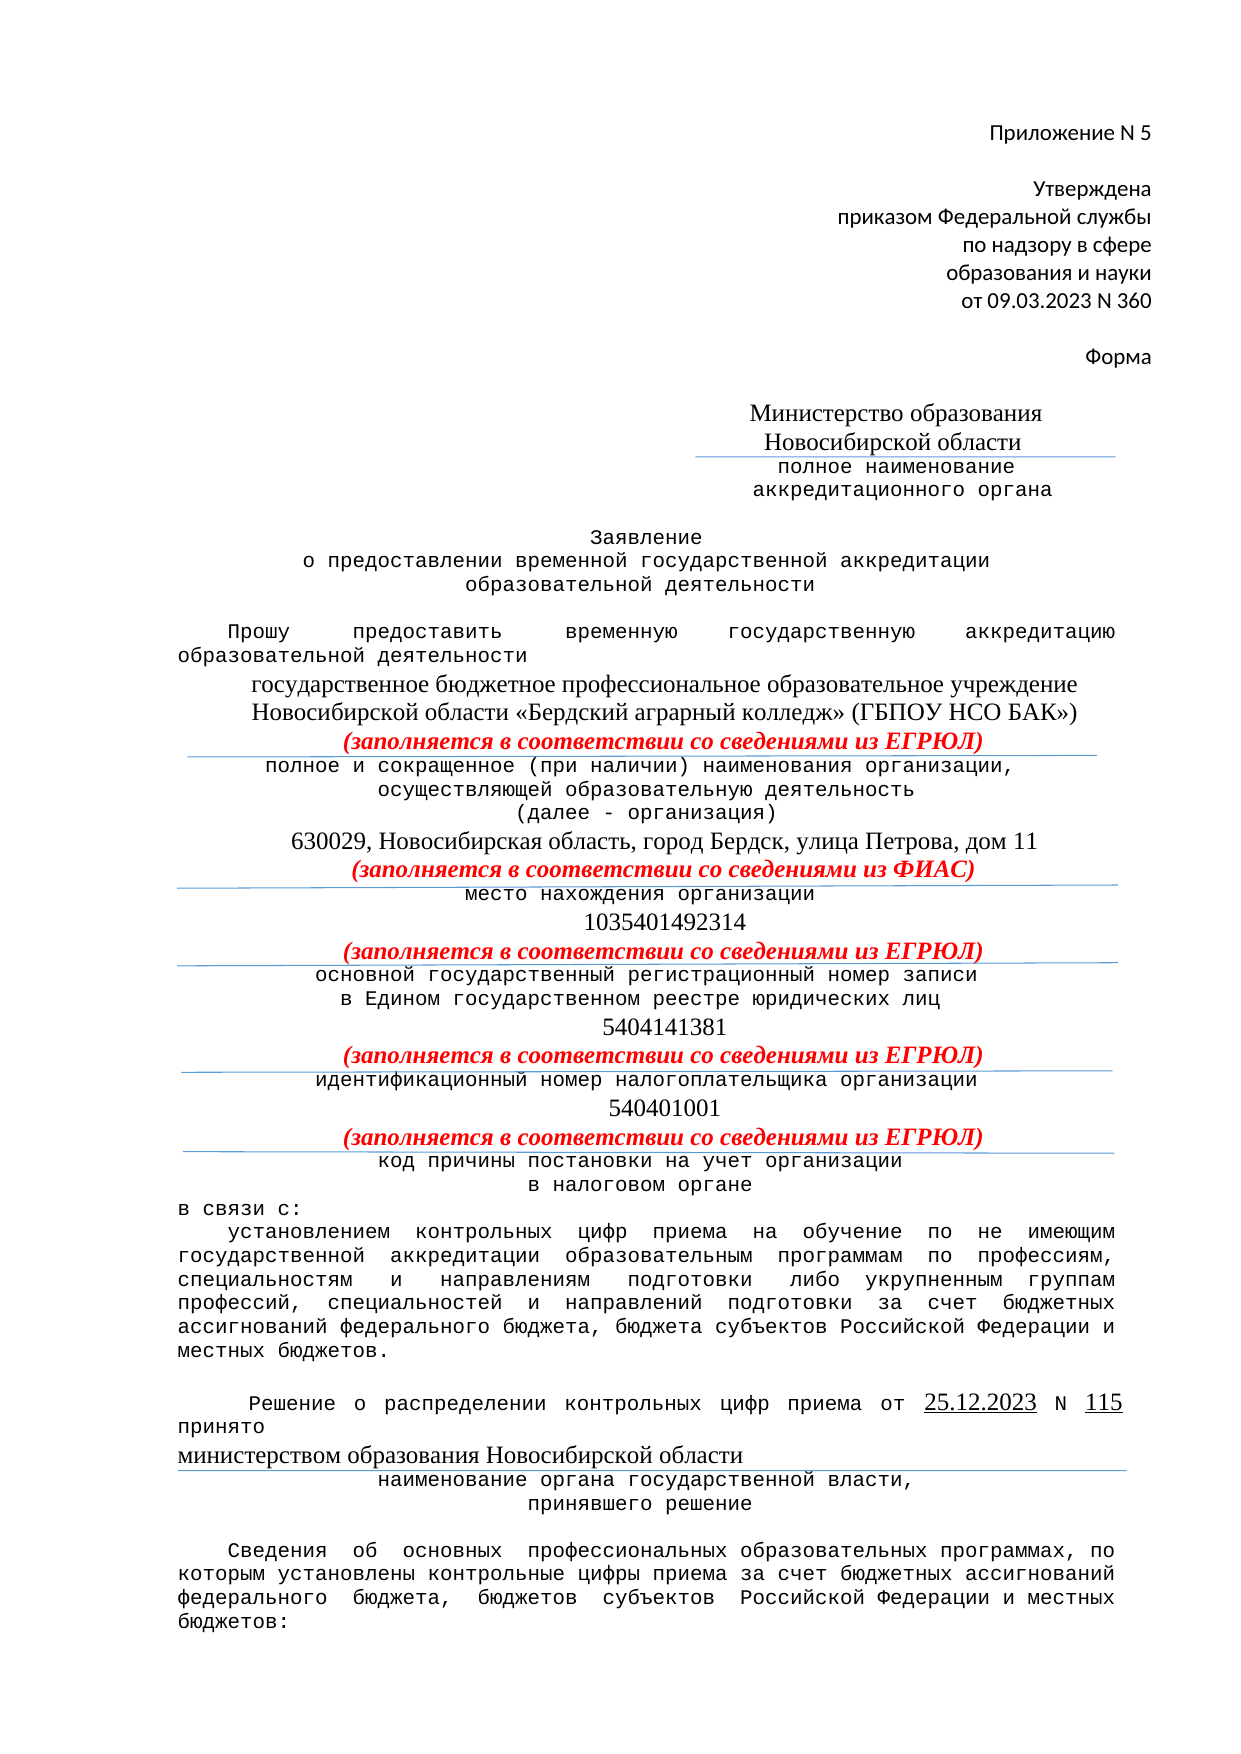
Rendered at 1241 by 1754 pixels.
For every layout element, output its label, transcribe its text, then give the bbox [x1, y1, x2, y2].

text в связи с: [177, 1198, 1152, 1221]
text федерального бюджета, бюджетов субъектов Российской Федерации и местных [177, 1587, 1152, 1611]
text Заявление [177, 527, 1152, 550]
text полное наименование [177, 456, 1152, 479]
text образовательной деятельности [177, 574, 1152, 598]
text наименование органа государственной власти, [177, 1469, 1152, 1492]
text образования и науки [177, 258, 1152, 286]
text (заполняется в соответствии со сведениями из ЕГРЮЛ) [177, 1041, 1152, 1069]
text министерством образования Новосибирской области [177, 1440, 1152, 1469]
text 1035401492314 [177, 907, 1152, 936]
text ассигнований федерального бюджета, бюджета субъектов Российской Федерации и [177, 1316, 1152, 1339]
text принявшего решение [177, 1492, 1152, 1516]
text основной государственный регистрационный номер записи [177, 964, 1152, 988]
text (заполняется в соответствии со сведениями из ЕГРЮЛ) [177, 1122, 1152, 1150]
text осуществляющей образовательную деятельность [177, 778, 1152, 802]
text от 09.03.2023 N 360 [177, 286, 1152, 314]
text государственное бюджетное профессиональное образовательное учреждение Новосибирской области «Бердский аграрный колледж» (ГБПОУ НСО БАК») (заполняется в соответствии со сведениями из ЕГРЮЛ) [177, 669, 1152, 755]
text о предоставлении временной государственной аккредитации [177, 550, 1152, 574]
text образовательной деятельности [177, 645, 1152, 669]
text Сведения об основных профессиональных образовательных программах, по [177, 1540, 1152, 1563]
text установлением контрольных цифр приема на обучение по не имеющим [177, 1221, 1152, 1245]
text код причины постановки на учет организации [177, 1150, 1152, 1174]
text бюджетов: [177, 1611, 1152, 1634]
text Приложение N 5 [177, 118, 1152, 146]
text государственной аккредитации образовательным программам по профессиям, [177, 1245, 1152, 1269]
text идентификационный номер налогоплательщика организации [177, 1069, 1152, 1093]
text местных бюджетов. [177, 1339, 1152, 1363]
text (заполняется в соответствии со сведениями из ФИАС) [177, 854, 1152, 883]
text Министерство образования [177, 398, 1152, 427]
text в Едином государственном реестре юридических лиц [177, 988, 1152, 1012]
text Форма [177, 342, 1152, 370]
text полное и сокращенное (при наличии) наименования организации, [177, 755, 1152, 778]
text профессий, специальностей и направлений подготовки за счет бюджетных [177, 1292, 1152, 1316]
text Утверждена [177, 174, 1152, 202]
text место нахождения организации [177, 883, 1152, 907]
text Прошу предоставить временную государственную аккредитацию [177, 621, 1152, 645]
text в налоговом органе [177, 1174, 1152, 1198]
text которым установлены контрольные цифры приема за счет бюджетных ассигнований [177, 1563, 1152, 1587]
text Решение о распределении контрольных цифр приема от 25.12.2023 N 115 принято [177, 1387, 1122, 1440]
text (далее - организация) [177, 802, 1152, 826]
text 630029, Новосибирская область, город Бердск, улица Петрова, дом 11 [177, 826, 1152, 854]
text специальностям и направлениям подготовки либо укрупненным группам [177, 1269, 1152, 1292]
text (заполняется в соответствии со сведениями из ЕГРЮЛ) [177, 936, 1152, 964]
text Новосибирской области [177, 427, 1152, 456]
text 540401001 [177, 1093, 1152, 1122]
text по надзору в сфере [177, 230, 1152, 258]
text 5404141381 [177, 1012, 1152, 1041]
text аккредитационного органа [177, 479, 1152, 503]
text приказом Федеральной службы [177, 202, 1152, 230]
